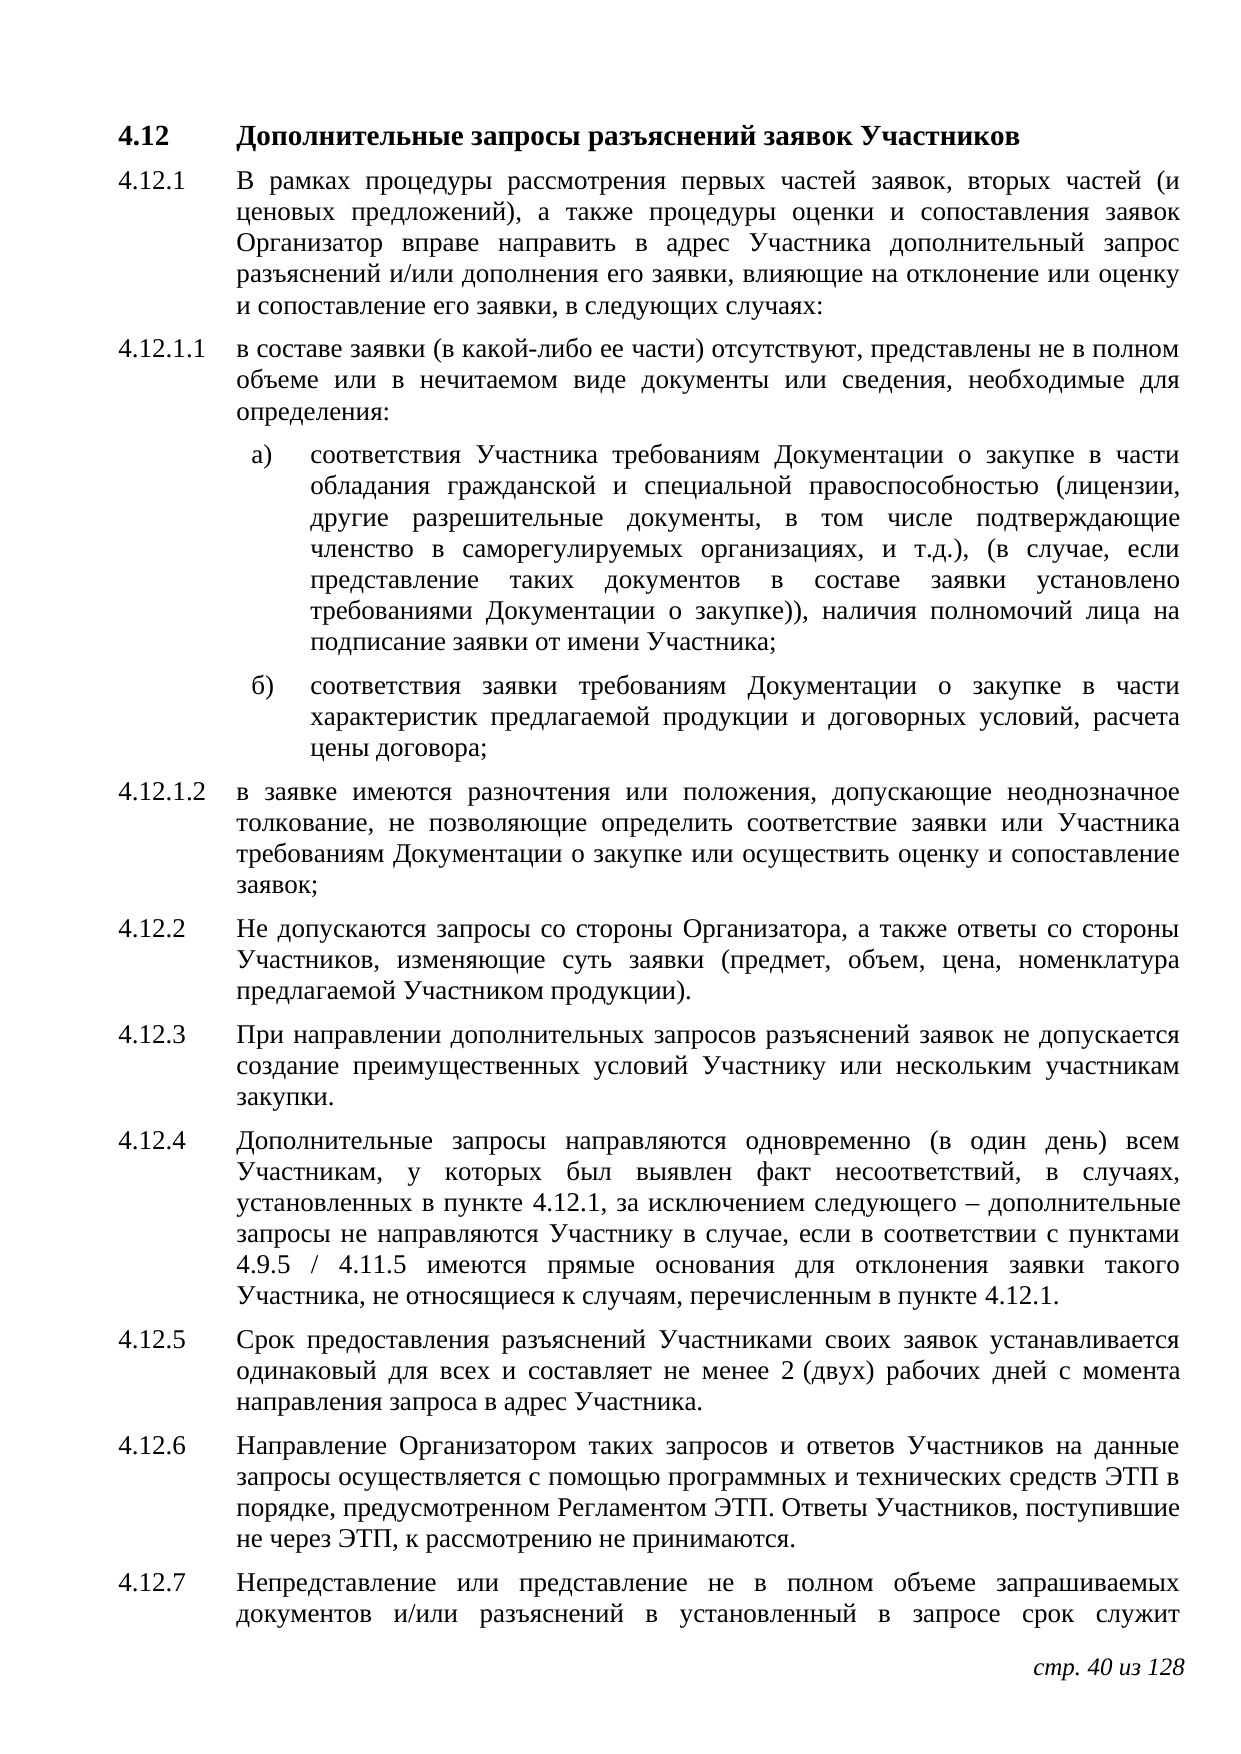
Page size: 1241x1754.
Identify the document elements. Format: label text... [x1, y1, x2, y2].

text При направлении дополнительных запросов разъяснений заявок не допускается создание преимущественных условий Участнику или нескольким участникам закупки. [118, 1018, 1181, 1111]
list в составе заявки (в какой-либо ее части) отсутствуют, представлены не в полном объеме или в нечитаемом виде документы или сведения, необходимые для определения: [118, 332, 1181, 426]
text соответствия Участника требованиям Документации о закупке в части обладания гражданской и специальной правоспособностью (лицензии, другие разрешительные документы, в том числе подтверждающие членство в саморегулируемых организациях, и т.д.), (в случае, если представление таких документов в составе заявки установлено требованиями Документации о закупке)), наличия полномочий лица на подписание заявки от имени Участника; [251, 438, 1181, 656]
list в заявке имеются разночтения или положения, допускающие неоднозначное толкование, не позволяющие определить соответствие заявки или Участника требованиям Документации о закупке или осуществить оценку и сопоставление заявок; [118, 775, 1181, 899]
text Направление Организатором таких запросов и ответов Участников на данные запросы осуществляется с помощью программных и технических средств ЭТП в порядке, предусмотренном Регламентом ЭТП. Ответы Участников, поступившие не через ЭТП, к рассмотрению не принимаются. [118, 1429, 1181, 1554]
text Не допускаются запросы со стороны Организатора, а также ответы со стороны Участников, изменяющие суть заявки (предмет, объем, цена, номенклатура предлагаемой Участником продукции). [118, 912, 1181, 1005]
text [118, 1566, 1181, 1628]
subtitle Дополнительные запросы разъяснений заявок Участников [118, 118, 1181, 152]
text В рамках процедуры рассмотрения первых частей заявок, вторых частей (и ценовых предложений), а также процедуры оценки и сопоставления заявок Организатор вправе направить в адрес Участника дополнительный запрос разъяснений и/или дополнения его заявки, влияющие на отклонение или оценку и сопоставление его заявки, в следующих случаях: [118, 164, 1181, 320]
text соответствия заявки требованиям Документации о закупке в части характеристик предлагаемой продукции и договорных условий, расчета цены договора; [251, 669, 1181, 762]
text Дополнительные запросы направляются одновременно (в один день) всем Участникам, у которых был выявлен факт несоответствий, в случаях, установленных в пункте 4.12.1, за исключением следующего – дополнительные запросы не направляются Участнику в случае, если в соответствии с пунктами 4.9.5 / 4.11.5 имеются прямые основания для отклонения заявки такого Участника, не относящиеся к случаям, перечисленным в пункте 4.12.1. [118, 1124, 1181, 1311]
text Срок предоставления разъяснений Участниками своих заявок устанавливается одинаковый для всех и составляет не менее 2 (двух) рабочих дней с момента направления запроса в адрес Участника. [118, 1323, 1181, 1417]
